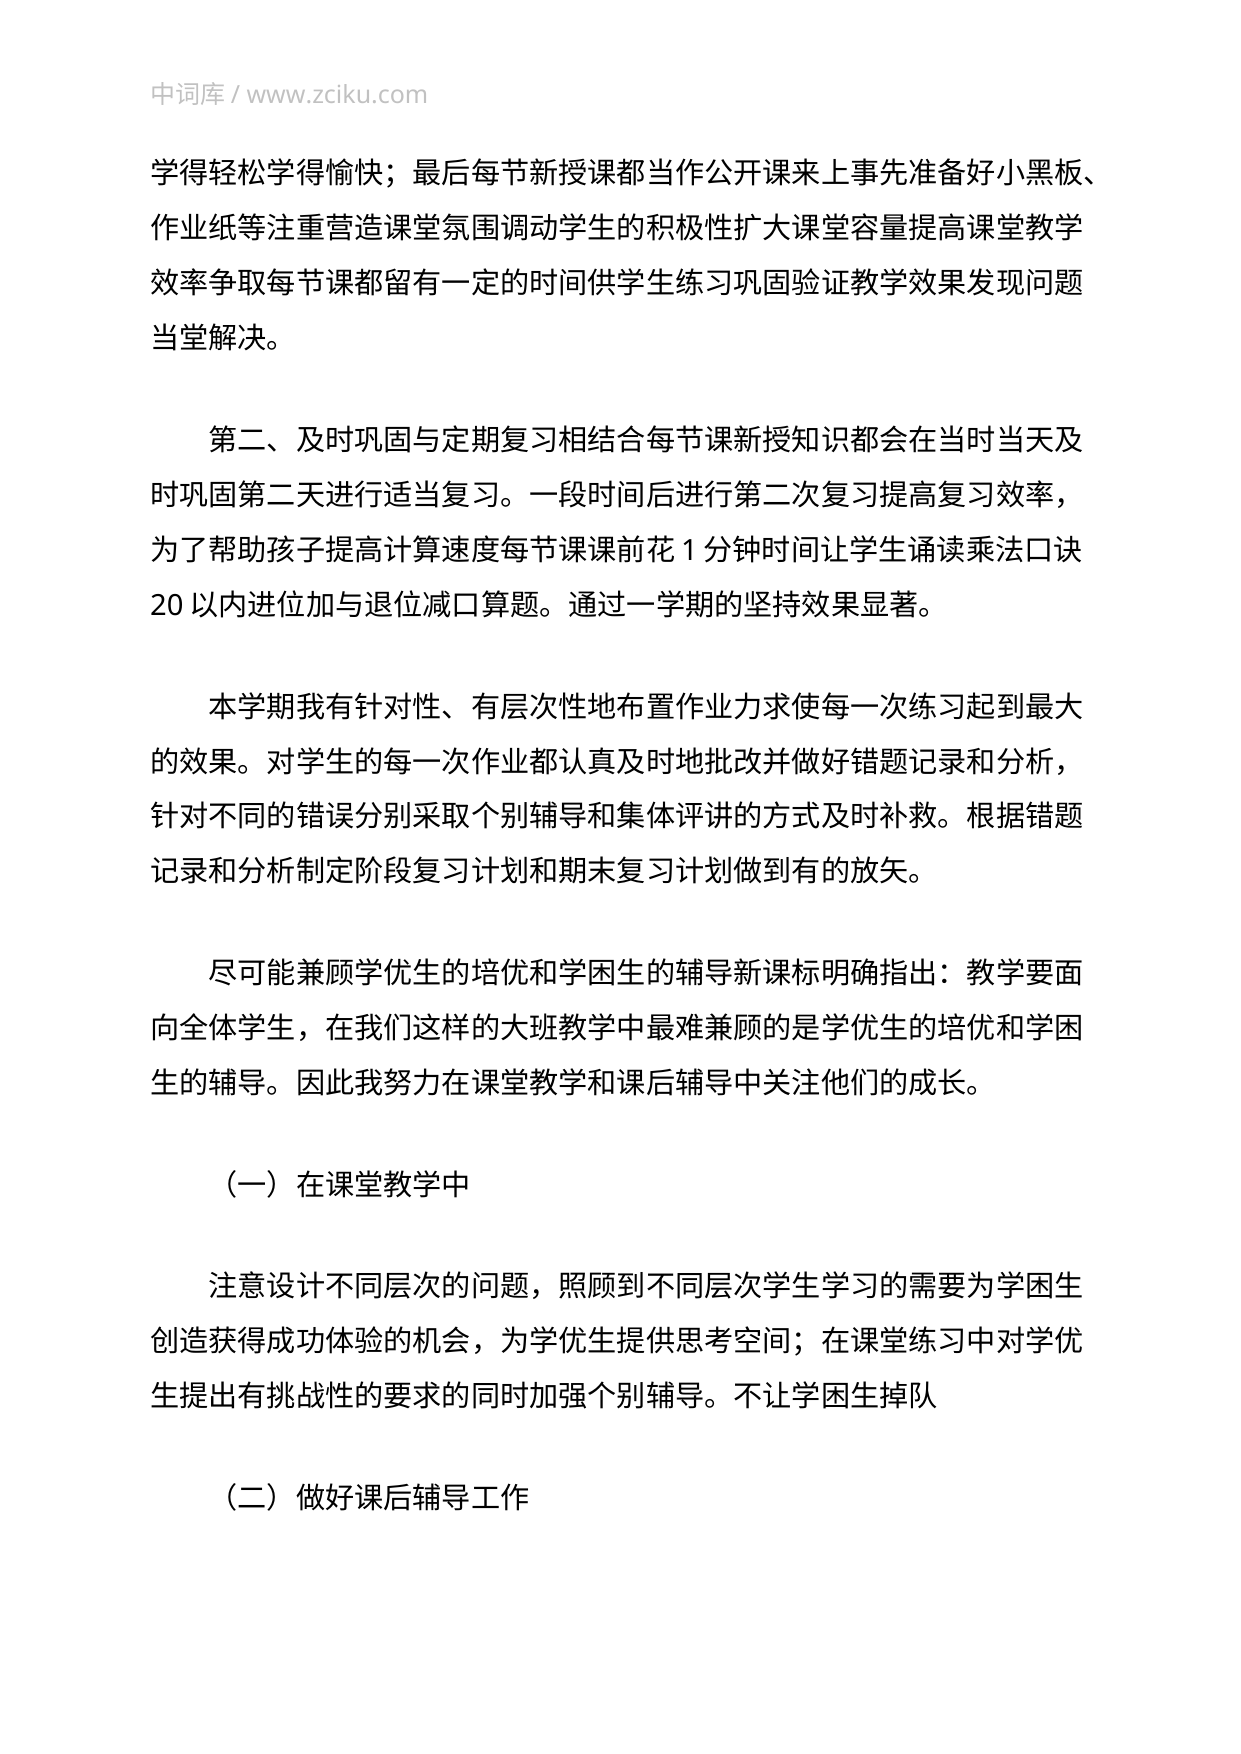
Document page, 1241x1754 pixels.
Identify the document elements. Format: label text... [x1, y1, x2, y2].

text 第二、及时巩固与定期复习相结合每节课新授知识都会在当时当天及时巩固第二天进行适当复习。一段时间后进行第二次复习提高复习效率，为了帮助孩子提高计算速度每节课课前花1分钟时间让学生诵读乘法口诀20以内进位加与退位减口算题。通过一学期的坚持效果显著。 [150, 416, 1090, 624]
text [150, 150, 1090, 357]
text （二）做好课后辅导工作 [150, 1474, 1090, 1517]
text （一）在课堂教学中 [150, 1161, 1090, 1203]
text 尽可能兼顾学优生的培优和学困生的辅导新课标明确指出：教学要面向全体学生，在我们这样的大班教学中最难兼顾的是学优生的培优和学困生的辅导。因此我努力在课堂教学和课后辅导中关注他们的成长。 [150, 950, 1090, 1102]
text 本学期我有针对性、有层次性地布置作业力求使每一次练习起到最大的效果。对学生的每一次作业都认真及时地批改并做好错题记录和分析，针对不同的错误分别采取个别辅导和集体评讲的方式及时补救。根据错题记录和分析制定阶段复习计划和期末复习计划做到有的放矢。 [150, 683, 1090, 890]
text 注意设计不同层次的问题，照顾到不同层次学生学习的需要为学困生创造获得成功体验的机会，为学优生提供思考空间；在课堂练习中对学优生提出有挑战性的要求的同时加强个别辅导。不让学困生掉队 [150, 1263, 1090, 1415]
